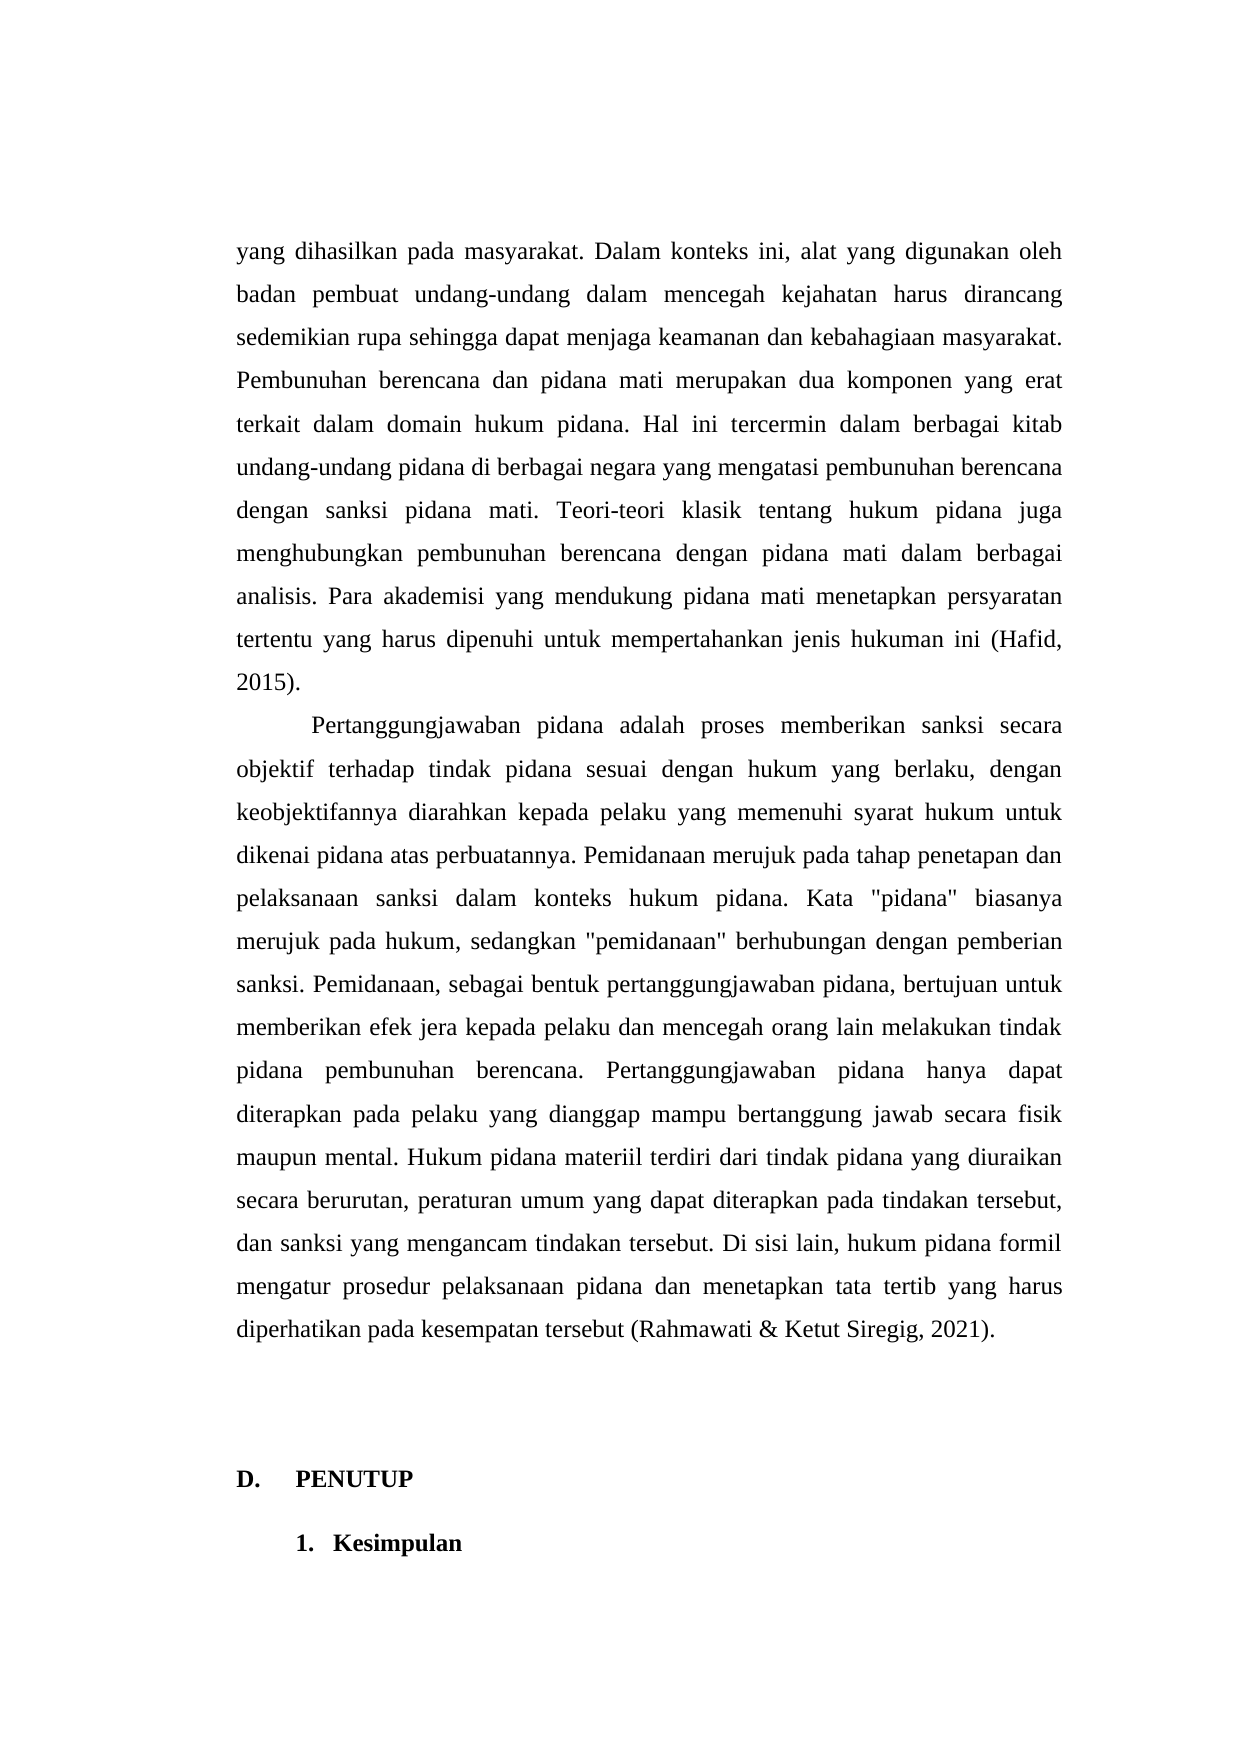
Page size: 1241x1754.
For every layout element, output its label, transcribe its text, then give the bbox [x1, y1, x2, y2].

list PENUTUP [236, 1464, 1063, 1493]
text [236, 236, 1063, 696]
text Pertanggungjawaban pidana adalah proses memberikan sanksi secara objektif terhadap tindak pidana sesuai dengan hukum yang berlaku, dengan keobjektifannya diarahkan kepada pelaku yang memenuhi syarat hukum untuk dikenai pidana atas perbuatannya. Pemidanaan merujuk pada tahap penetapan dan pelaksanaan sanksi dalam konteks hukum pidana. Kata "pidana" biasanya merujuk pada hukum, sedangkan "pemidanaan" berhubungan dengan pemberian sanksi. Pemidanaan, sebagai bentuk pertanggungjawaban pidana, bertujuan untuk memberikan efek jera kepada pelaku dan mencegah orang lain melakukan tindak pidana pembunuhan berencana. Pertanggungjawaban pidana hanya dapat diterapkan pada pelaku yang dianggap mampu bertanggung jawab secara fisik maupun mental. Hukum pidana materiil terdiri dari tindak pidana yang diuraikan secara berurutan, peraturan umum yang dapat diterapkan pada tindakan tersebut, dan sanksi yang mengancam tindakan tersebut. Di sisi lain, hukum pidana formil mengatur prosedur pelaksanaan pidana dan menetapkan tata tertib yang harus diperhatikan pada kesempatan tersebut (Rahmawati & Ketut Siregig, 2021). [236, 711, 1063, 1343]
list Kesimpulan [295, 1528, 1063, 1557]
